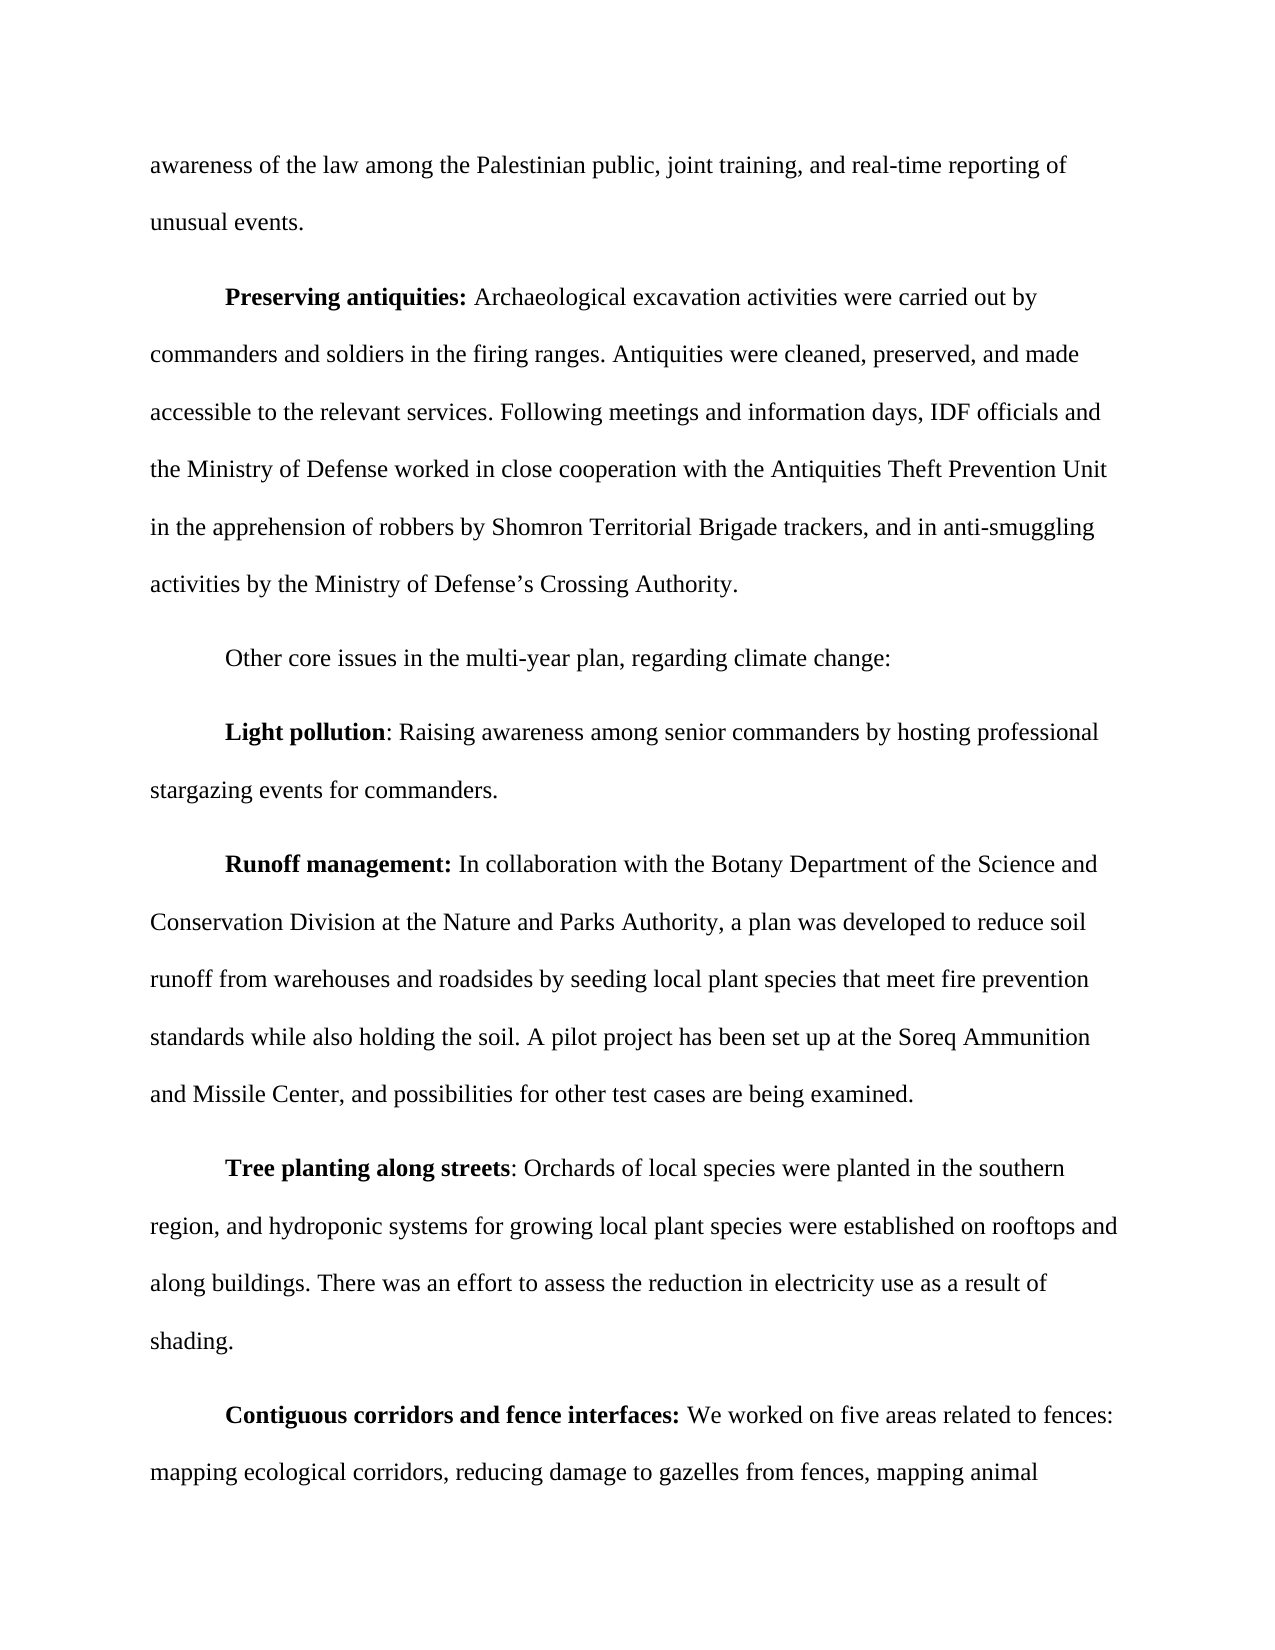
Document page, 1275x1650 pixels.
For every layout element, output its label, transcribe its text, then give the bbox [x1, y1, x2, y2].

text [150, 150, 1125, 236]
text Runoff management: In collaboration with the Botany Department of the Science and Conservation Division at the Nature and Parks Authority, a plan was developed to reduce soil runoff from warehouses and roadsides by seeding local plant species that meet fire prevention standards while also holding the soil. A pilot project has been set up at the Soreq Ammunition and Missile Center, and possibilities for other test cases are being examined. [150, 849, 1125, 1108]
text Preserving antiquities: Archaeological excavation activities were carried out by commanders and soldiers in the firing ranges. Antiquities were cleaned, preserved, and made accessible to the relevant services. Following meetings and information days, IDF officials and the Ministry of Defense worked in close cooperation with the Antiquities Theft Prevention Unit in the apprehension of robbers by Shomron Territorial Brigade trackers, and in anti-smuggling activities by the Ministry of Defense’s Crossing Authority. [150, 282, 1125, 598]
text Light pollution: Raising awareness among senior commanders by hosting professional stargazing events for commanders. [150, 717, 1125, 804]
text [150, 1400, 1125, 1486]
text Tree planting along streets: Orchards of local species were planted in the southern region, and hydroponic systems for growing local plant species were established on rooftops and along buildings. There was an effort to assess the reduction in electricity use as a result of shading. [150, 1153, 1125, 1354]
text Other core issues in the multi-year plan, regarding climate change: [150, 643, 1125, 672]
